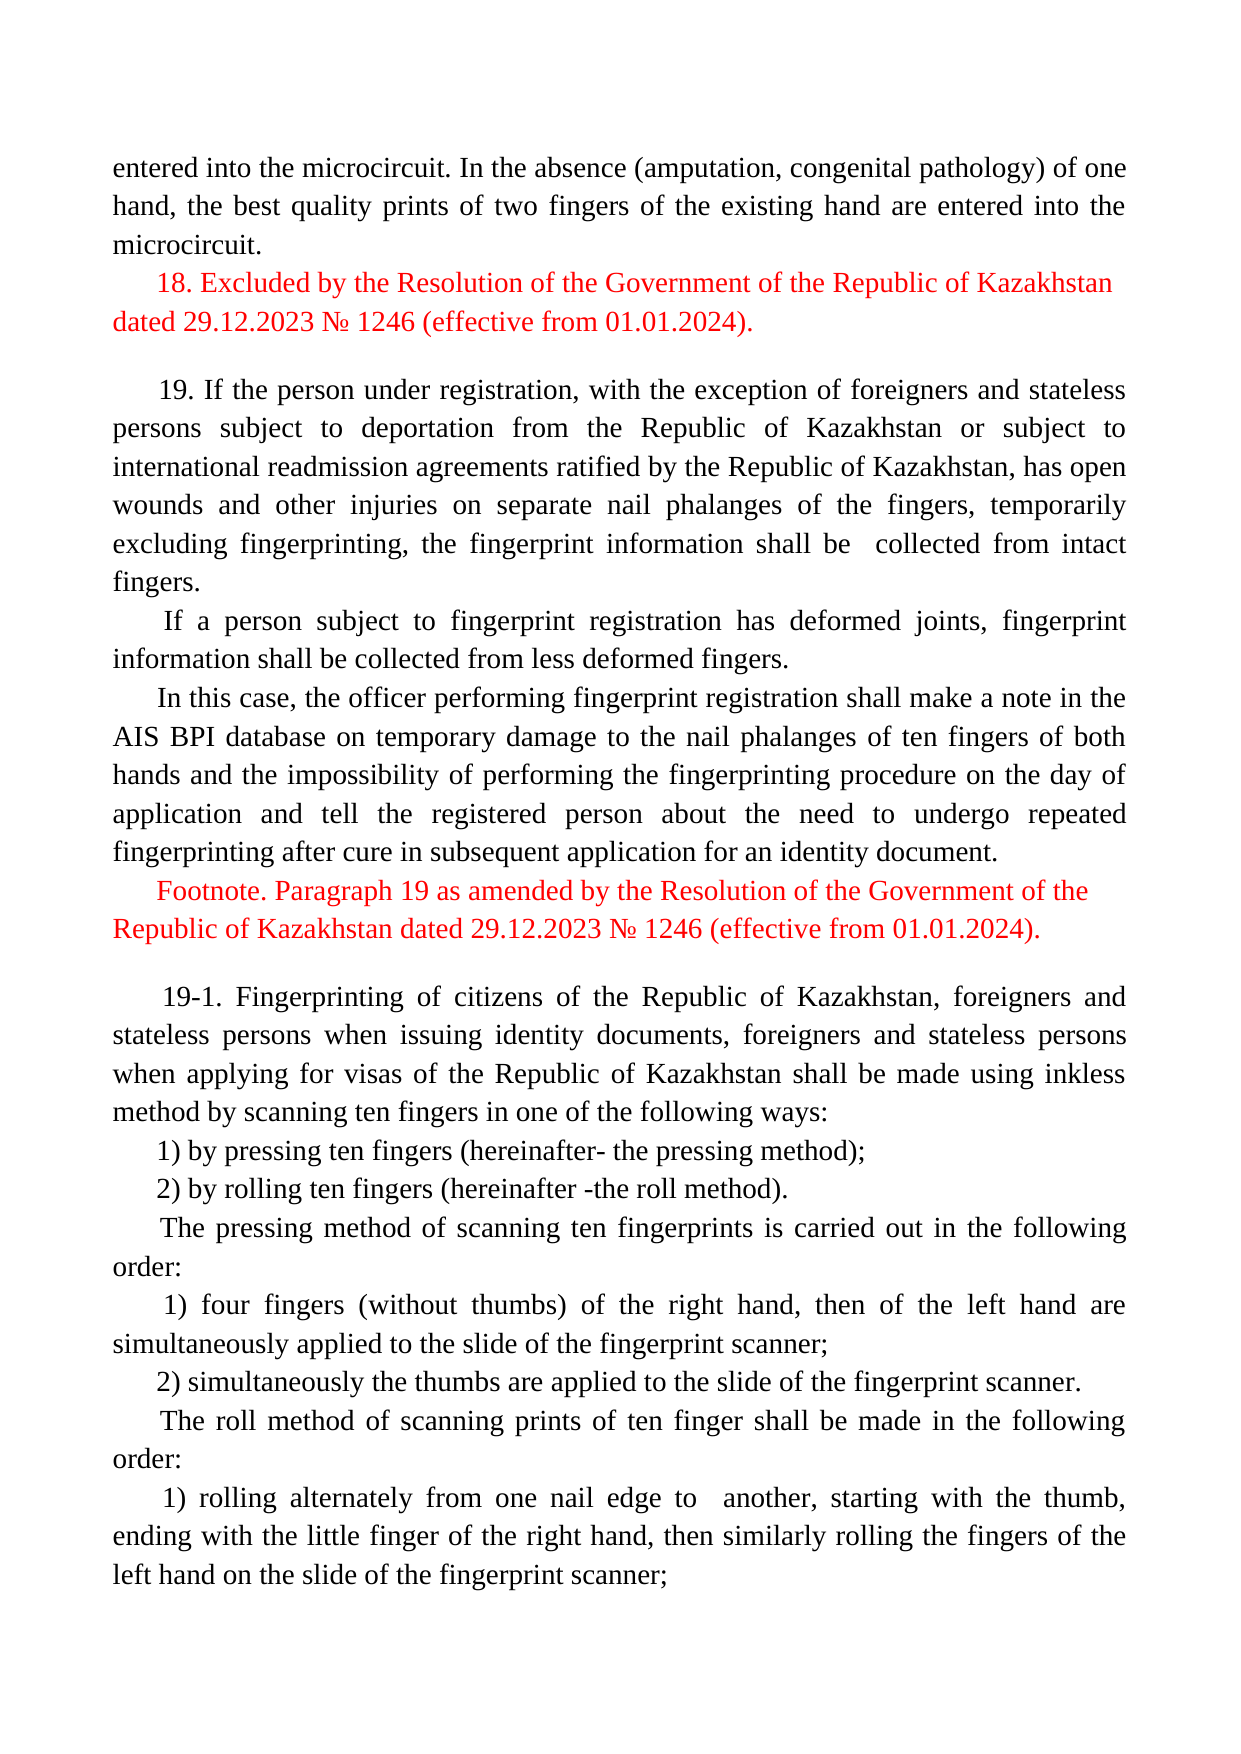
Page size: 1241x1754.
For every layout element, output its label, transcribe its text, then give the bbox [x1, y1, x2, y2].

text Footnote. Paragraph 19 as amended by the Resolution of the Government of the Republic of Kazakhstan dated 29.12.2023 № 1246 (effective from 01.01.2024). [112, 873, 1128, 975]
text The pressing method of scanning ten fingerprints is carried out in the following order: [112, 1210, 1128, 1282]
text 1) by pressing ten fingers (hereinafter- the pressing method); [112, 1133, 1128, 1167]
text If a person subject to fingerprint registration has deformed joints, fingerprint information shall be collected from less deformed fingers. [112, 603, 1128, 675]
text 19-1. Fingerprinting of citizens of the Republic of Kazakhstan, foreigners and stateless persons when issuing identity documents, foreigners and stateless persons when applying for visas of the Republic of Kazakhstan shall be made using inkless method by scanning ten fingers in one of the following ways: [112, 979, 1128, 1128]
text 19. If the person under registration, with the exception of foreigners and stateless persons subject to deportation from the Republic of Kazakhstan or subject to international readmission agreements ratified by the Republic of Kazakhstan, has open wounds and other injuries on separate nail phalanges of the fingers, temporarily excluding fingerprinting, the fingerprint information shall be collected from intact fingers. [112, 372, 1128, 598]
text 18. Excluded by the Resolution of the Government of the Republic of Kazakhstan dated 29.12.2023 № 1246 (effective from 01.01.2024). [112, 266, 1128, 368]
text In this case, the officer performing fingerprint registration shall make a note in the AIS BPI database on temporary damage to the nail phalanges of ten fingers of both hands and the impossibility of performing the fingerprinting procedure on the day of application and tell the registered person about the need to undergo repeated fingerprinting after cure in subsequent application for an identity document. [112, 680, 1128, 868]
text 1) rolling alternately from one nail edge to another, starting with the thumb, ending with the little finger of the right hand, then similarly rolling the fingers of the left hand on the slide of the fingerprint scanner; [112, 1480, 1128, 1591]
text 2) simultaneously the thumbs are applied to the slide of the fingerprint scanner. [112, 1364, 1128, 1398]
text 1) four fingers (without thumbs) of the right hand, then of the left hand are simultaneously applied to the slide of the fingerprint scanner; [112, 1287, 1128, 1359]
text 2) by rolling ten fingers (hereinafter -the roll method). [112, 1172, 1128, 1205]
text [112, 150, 1128, 261]
text The roll method of scanning prints of ten finger shall be made in the following order: [112, 1403, 1128, 1475]
